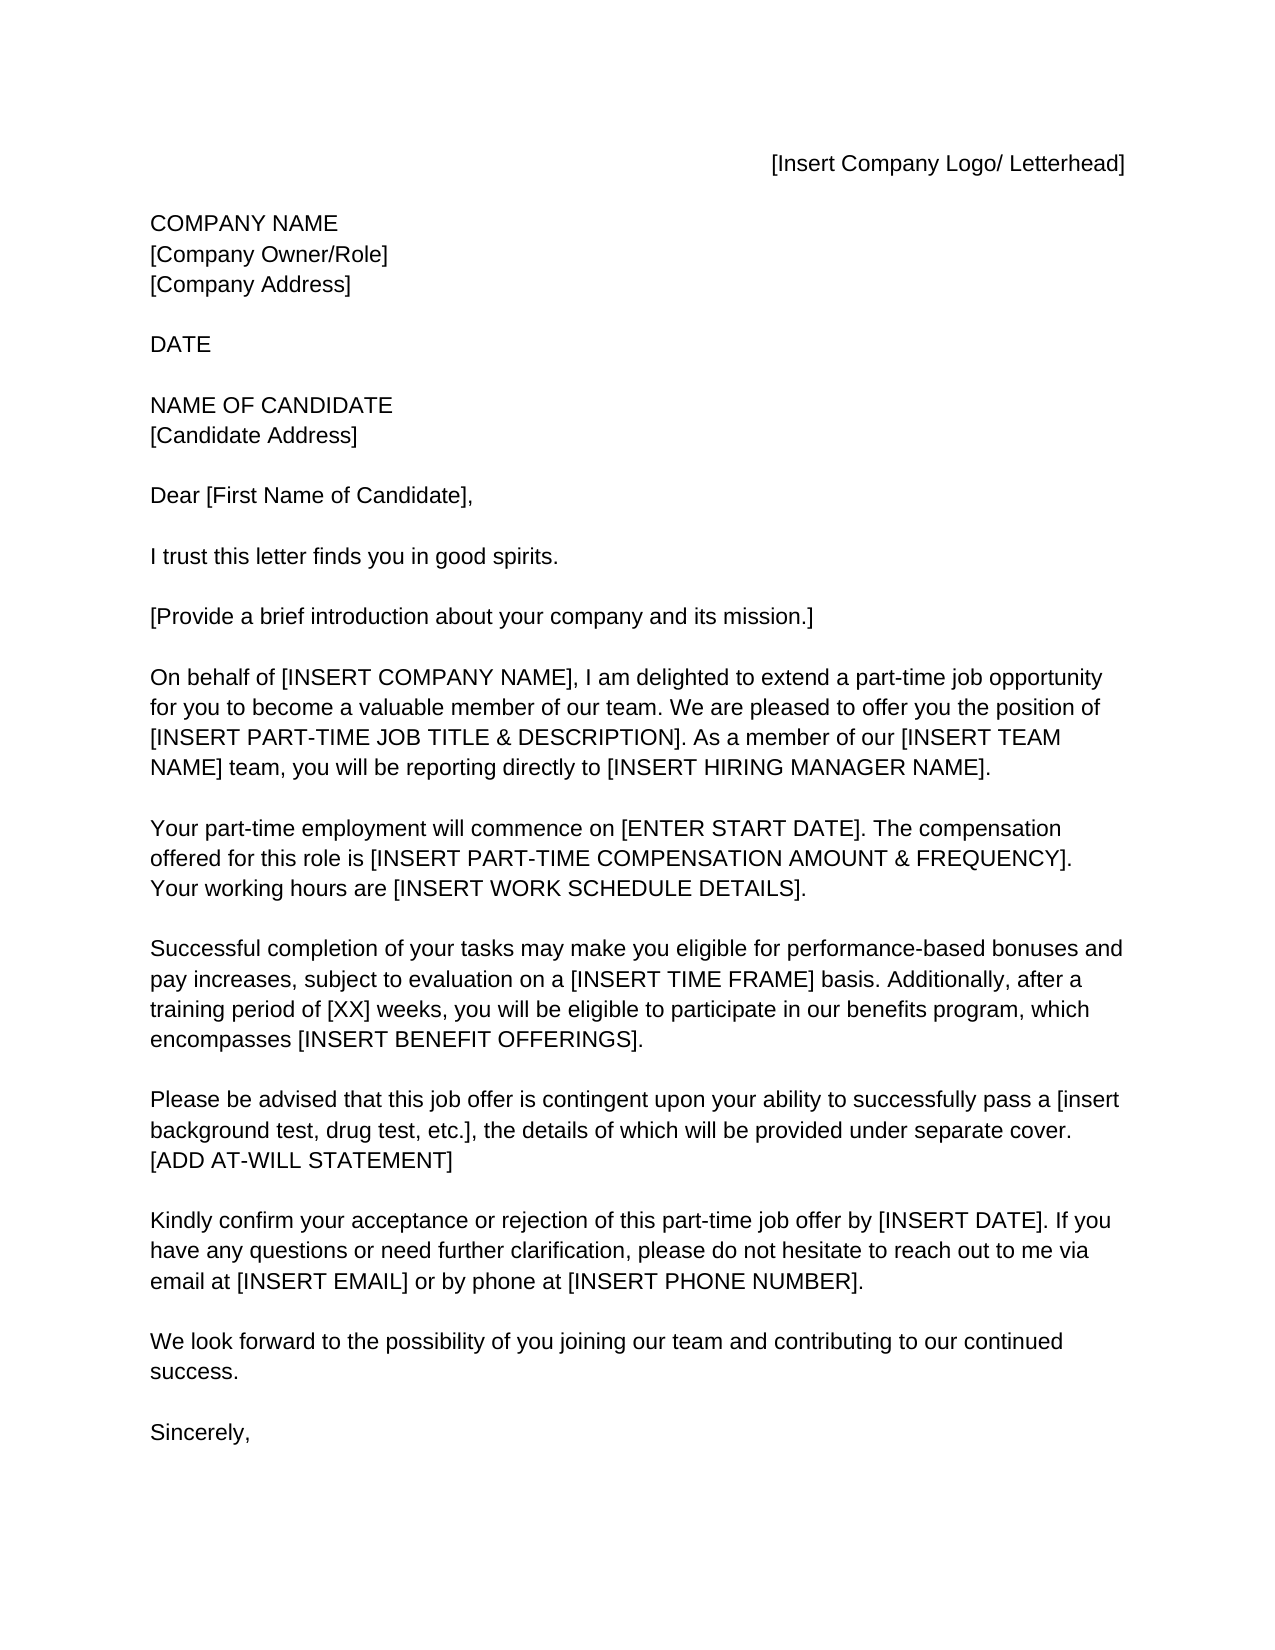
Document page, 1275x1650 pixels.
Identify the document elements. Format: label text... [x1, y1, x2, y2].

text Your part-time employment will commence on [ENTER START DATE]. The compensation offered for this role is [INSERT PART-TIME COMPENSATION AMOUNT & FREQUENCY]. Your working hours are [INSERT WORK SCHEDULE DETAILS]. [150, 814, 1125, 901]
text [Company Owner/Role] [150, 241, 1125, 267]
text On behalf of [INSERT COMPANY NAME], I am delighted to extend a part-time job opportunity for you to become a valuable member of our team. We are pleased to offer you the position of [INSERT PART-TIME JOB TITLE & DESCRIPTION]. As a member of our [INSERT TEAM NAME] team, you will be reporting directly to [INSERT HIRING MANAGER NAME]. [150, 663, 1125, 781]
text Please be advised that this job offer is contingent upon your ability to successfully pass a [insert background test, drug test, etc.], the details of which will be provided under separate cover. [ADD AT-WILL STATEMENT] [150, 1086, 1125, 1173]
text [Company Address] [150, 271, 1125, 297]
text [Candidate Address] [150, 422, 1125, 448]
text COMPANY NAME [150, 210, 1125, 237]
text Successful completion of your tasks may make you eligible for performance-based bonuses and pay increases, subject to evaluation on a [INSERT TIME FRAME] basis. Additionally, after a training period of [XX] weeks, you will be eligible to participate in our benefits program, which encompasses [INSERT BENEFIT OFFERINGS]. [150, 935, 1125, 1052]
text NAME OF CANDIDATE [150, 392, 1125, 418]
text I trust this letter finds you in good spirits. [150, 543, 1125, 569]
text We look forward to the possibility of you joining our team and contributing to our continued success. [150, 1328, 1125, 1385]
text DATE [150, 331, 1125, 358]
text Sincerely, [150, 1419, 1125, 1445]
text [Provide a brief introduction about your company and its mission.] [150, 603, 1125, 629]
text Kindly confirm your acceptance or rejection of this part-time job offer by [INSERT DATE]. If you have any questions or need further clarification, please do not hesitate to reach out to me via email at [INSERT EMAIL] or by phone at [INSERT PHONE NUMBER]. [150, 1207, 1125, 1294]
text [Insert Company Logo/ Letterhead] [150, 150, 1125, 176]
text Dear [First Name of Candidate], [150, 482, 1125, 509]
